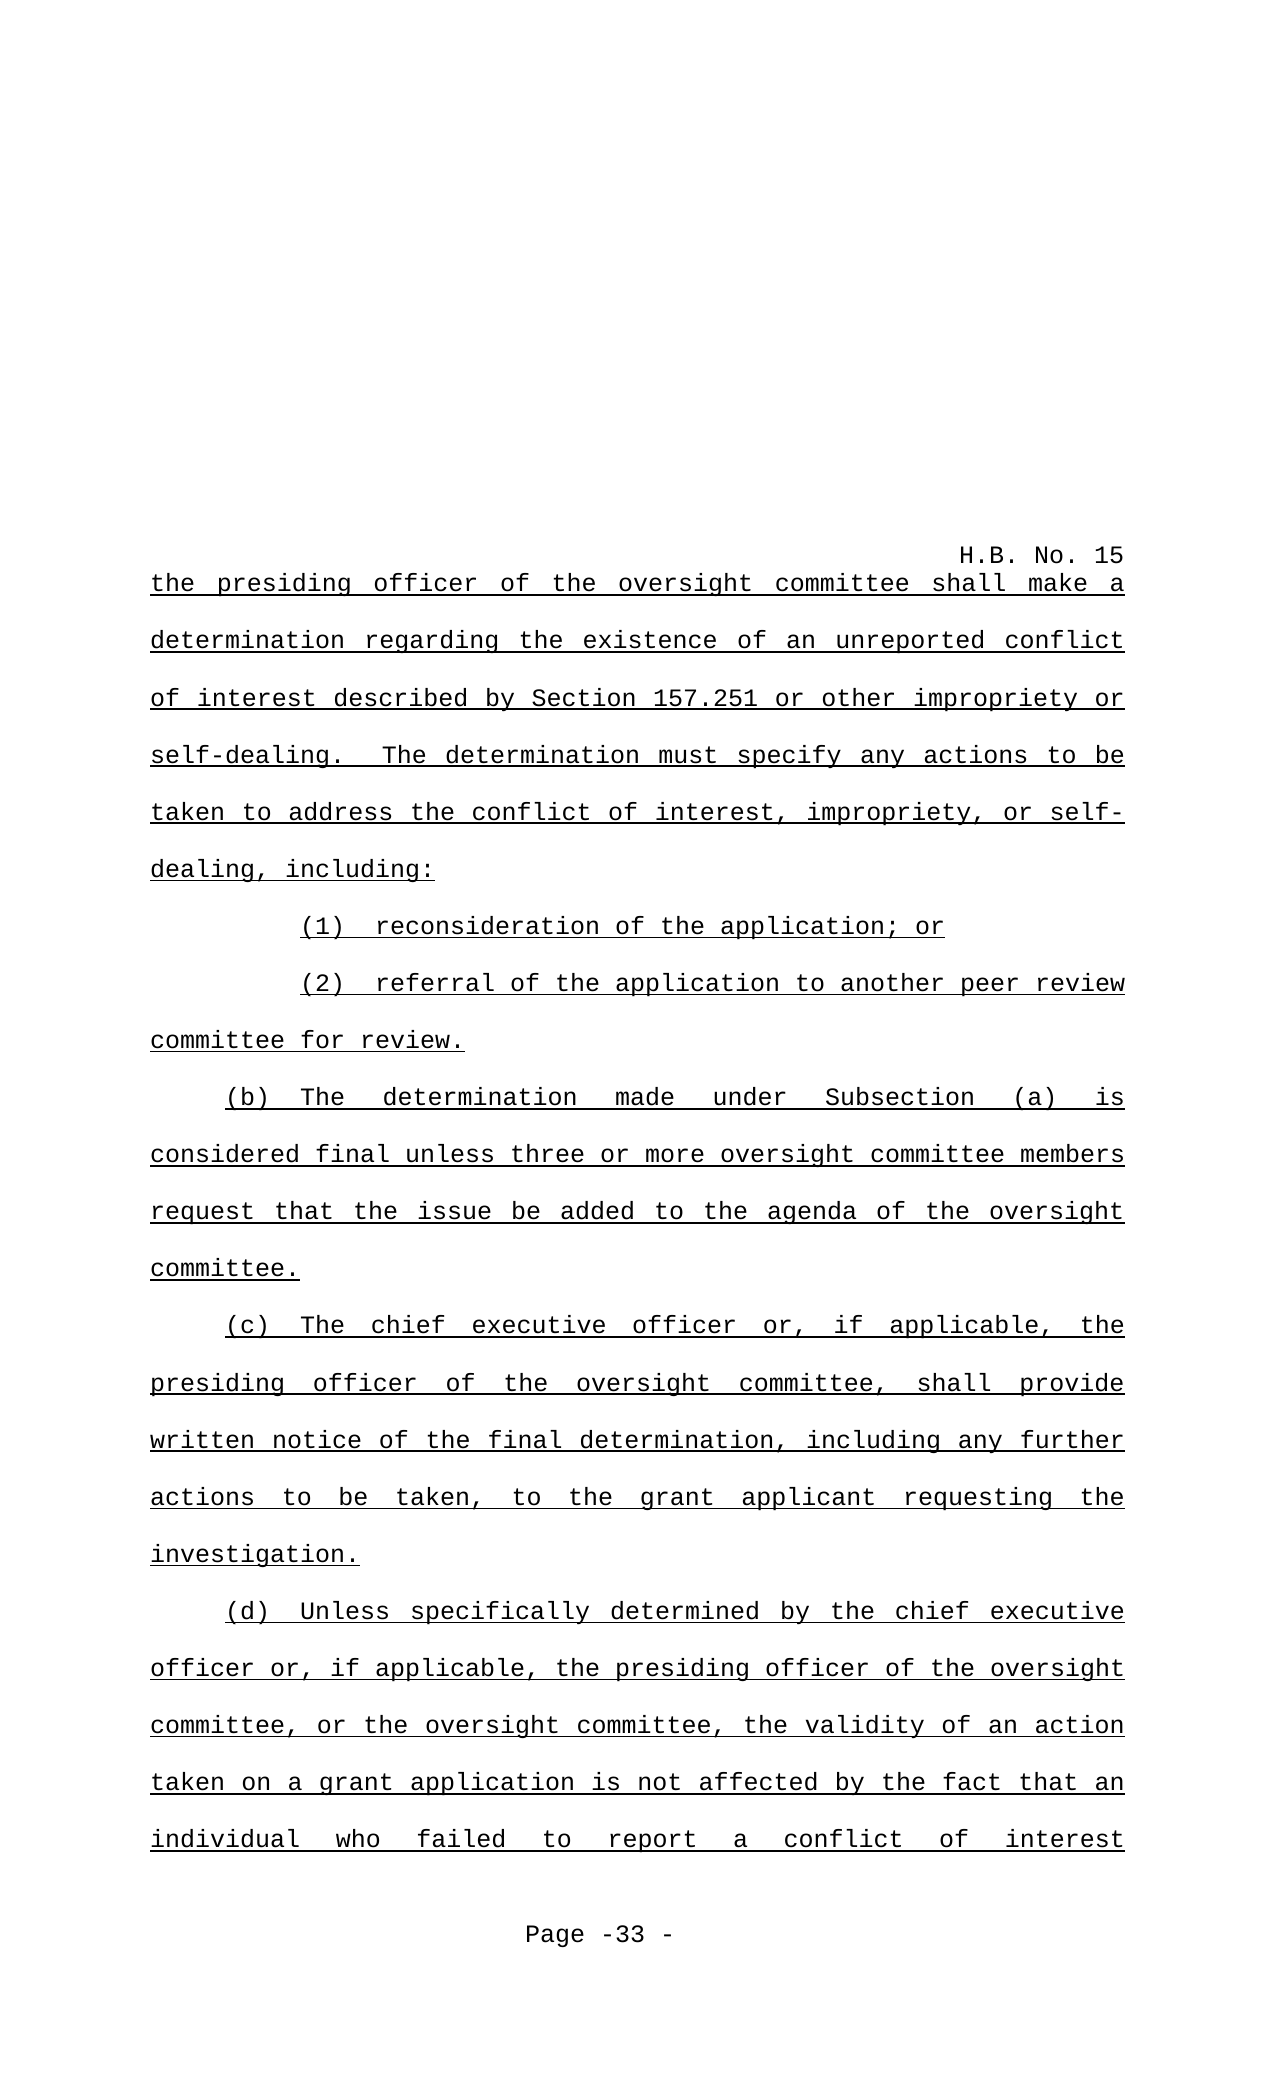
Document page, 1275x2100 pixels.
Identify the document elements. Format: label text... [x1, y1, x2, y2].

text (b) The determination made under Subsection (a) is considered final unless three or more oversight committee members request that the issue be added to the agenda of the oversight committee. [150, 1224, 1125, 1284]
text (2) referral of the application to another peer review committee for review. [150, 970, 1125, 1056]
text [150, 571, 1125, 594]
text (c) The chief executive officer or, if applicable, the presiding officer of the oversight committee, shall provide written notice of the final determination, including any further actions to be taken, to the grant applicant requesting the investigation. [150, 1509, 1125, 1570]
text (c) The chief executive officer or, if applicable, the presiding officer of the oversight committee, shall provide written notice of the final determination, including any further actions to be taken, to the grant applicant requesting the investigation. [150, 1452, 1125, 1508]
text (c) The chief executive officer or, if applicable, the presiding officer of the oversight committee, shall provide written notice of the final determination, including any further actions to be taken, to the grant applicant requesting the investigation. [150, 1395, 1125, 1450]
text (c) The chief executive officer or, if applicable, the presiding officer of the oversight committee, shall provide written notice of the final determination, including any further actions to be taken, to the grant applicant requesting the investigation. [150, 1313, 1125, 1393]
text (b) The determination made under Subsection (a) is considered final unless three or more oversight committee members request that the issue be added to the agenda of the oversight committee. [150, 1084, 1125, 1165]
text (b) The determination made under Subsection (a) is considered final unless three or more oversight committee members request that the issue be added to the agenda of the oversight committee. [150, 1167, 1125, 1222]
text (1) reconsideration of the application; or [150, 913, 1125, 942]
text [150, 1795, 1125, 1850]
